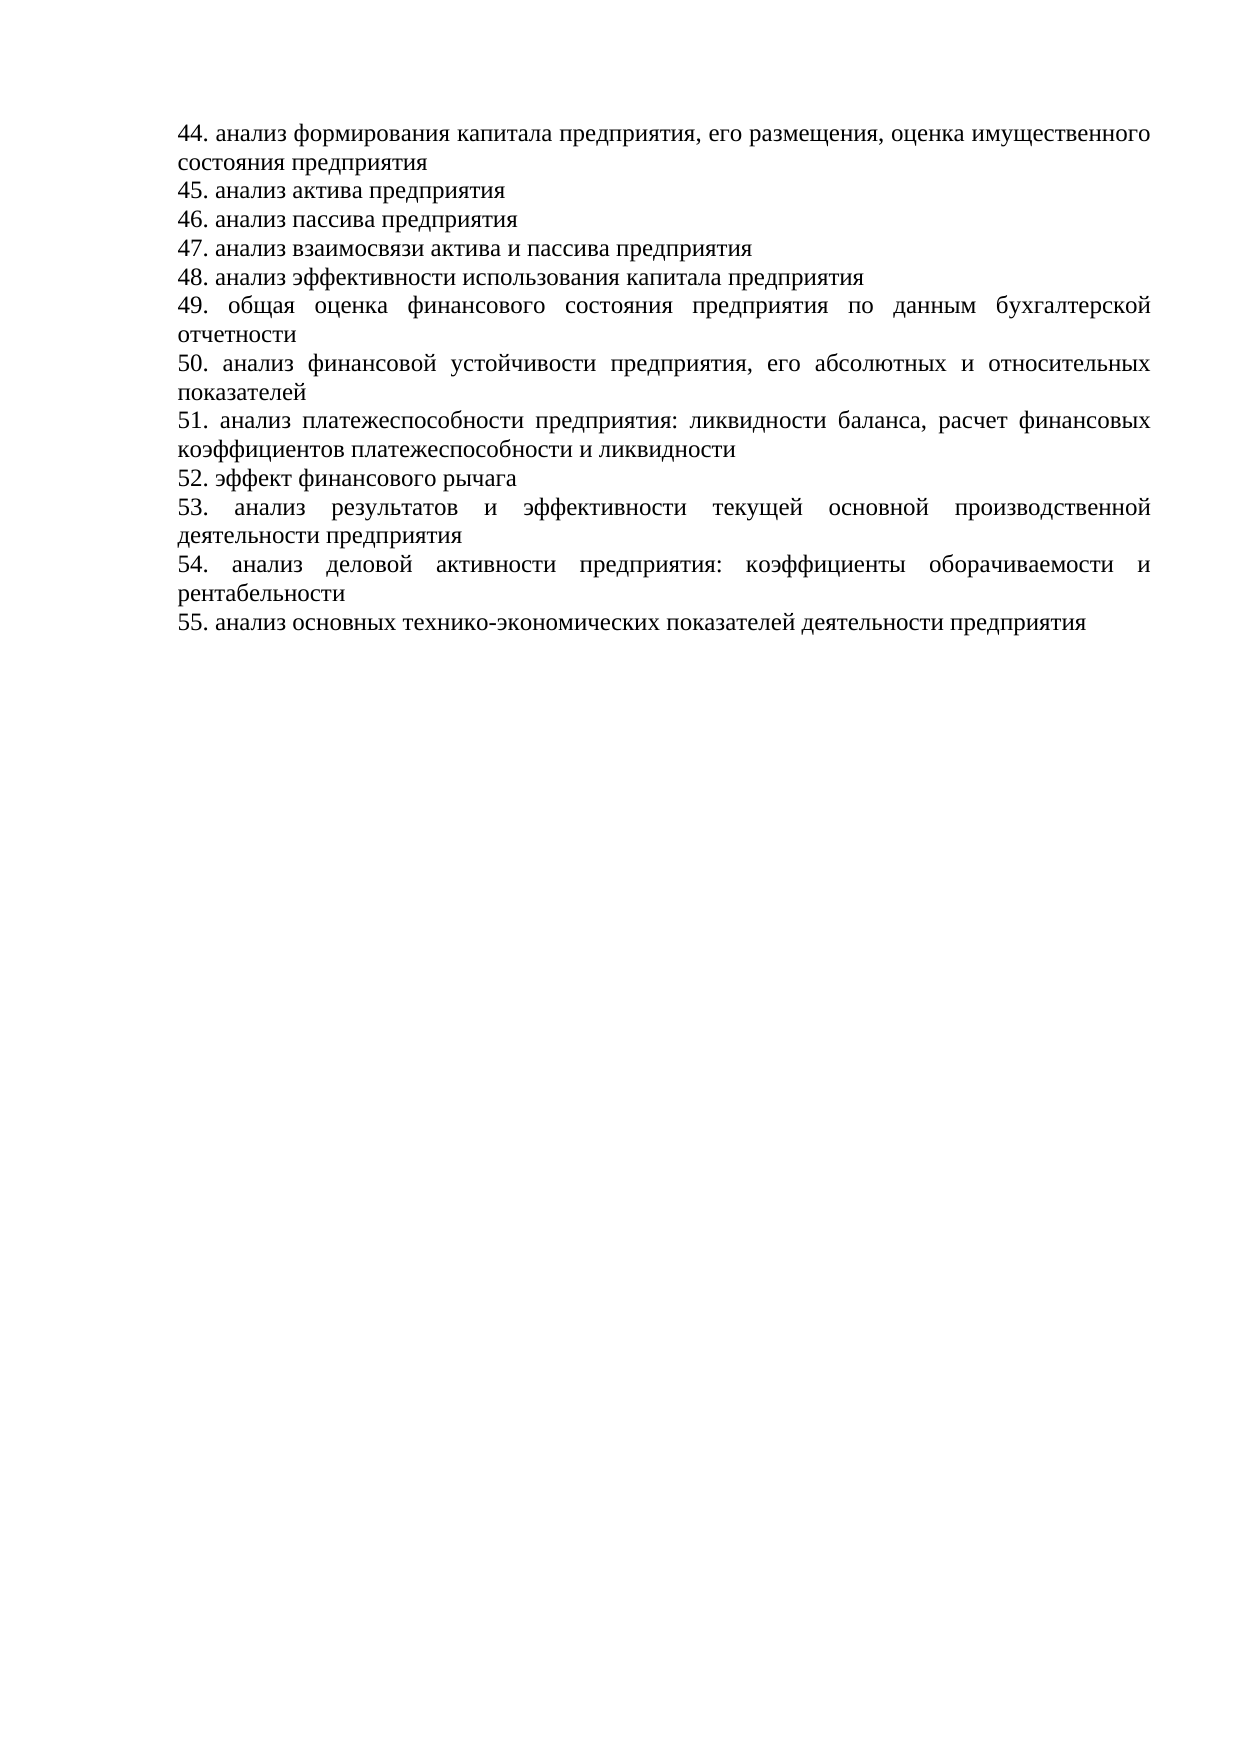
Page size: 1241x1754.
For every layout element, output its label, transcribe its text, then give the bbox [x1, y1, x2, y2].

text 50. анализ финансовой устойчивости предприятия, его абсолютных и относительных показателей [177, 348, 1152, 406]
text 55. анализ основных технико-экономических показателей деятельности предприятия [177, 607, 1152, 636]
text 52. эффект финансового рычага [177, 463, 1152, 492]
text 53. анализ результатов и эффективности текущей основной производственной деятельности предприятия [177, 492, 1152, 549]
text 51. анализ платежеспособности предприятия: ликвидности баланса, расчет финансовых коэффициентов платежеспособности и ликвидности [177, 406, 1152, 463]
text 49. общая оценка финансового состояния предприятия по данным бухгалтерской отчетности [177, 291, 1152, 348]
text 45. анализ актива предприятия [177, 176, 1152, 204]
text 47. анализ взаимосвязи актива и пассива предприятия [177, 233, 1152, 262]
text 54. анализ деловой активности предприятия: коэффициенты оборачиваемости и рентабельности [177, 549, 1152, 607]
text 44. анализ формирования капитала предприятия, его размещения, оценка имущественного состояния предприятия [177, 118, 1152, 176]
text 48. анализ эффективности использования капитала предприятия [177, 262, 1152, 291]
text 46. анализ пассива предприятия [177, 204, 1152, 233]
